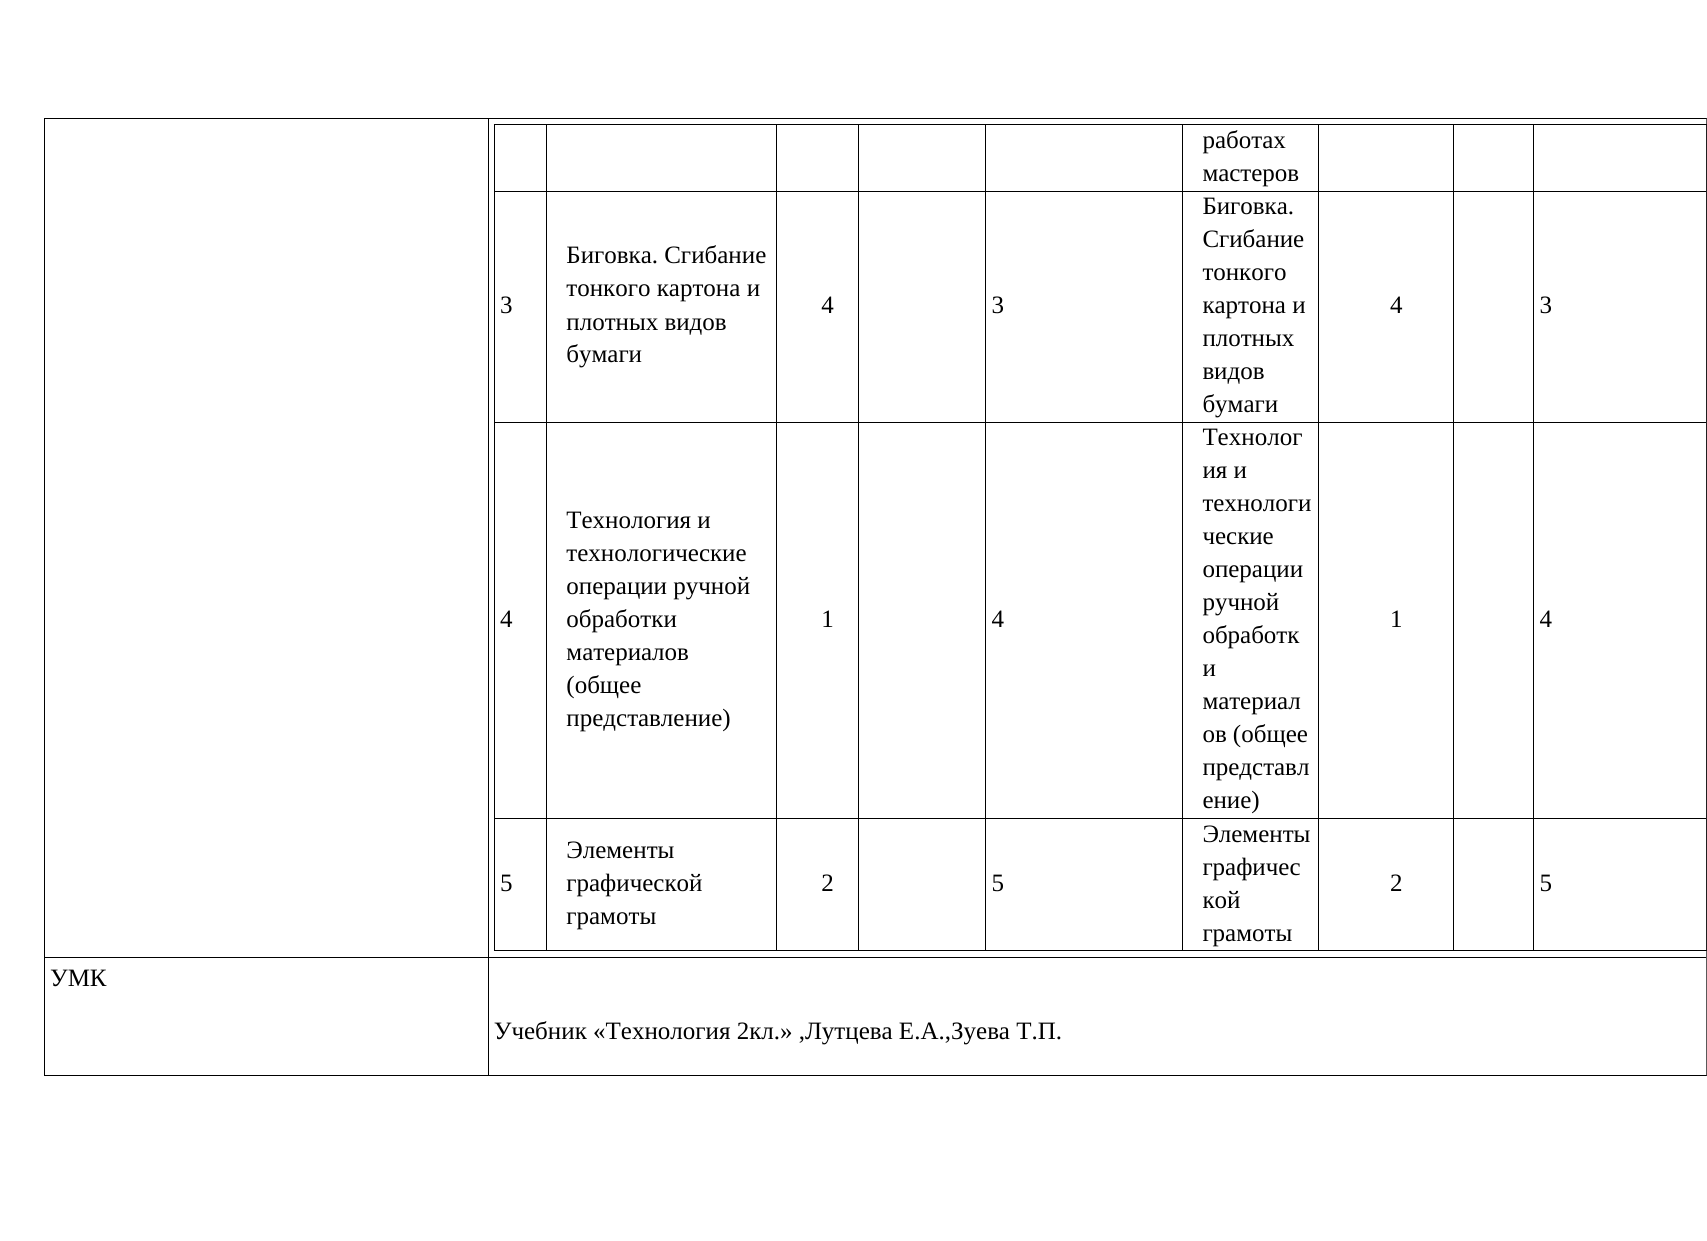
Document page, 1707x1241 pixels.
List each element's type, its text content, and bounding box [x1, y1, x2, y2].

table_cell УМК [45, 958, 488, 1075]
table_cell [45, 119, 488, 957]
table_cell [489, 119, 1706, 957]
table_cell Учебник «Технология 2кл.» ,Лутцева Е.А.,Зуева Т.П. [489, 958, 1706, 1075]
